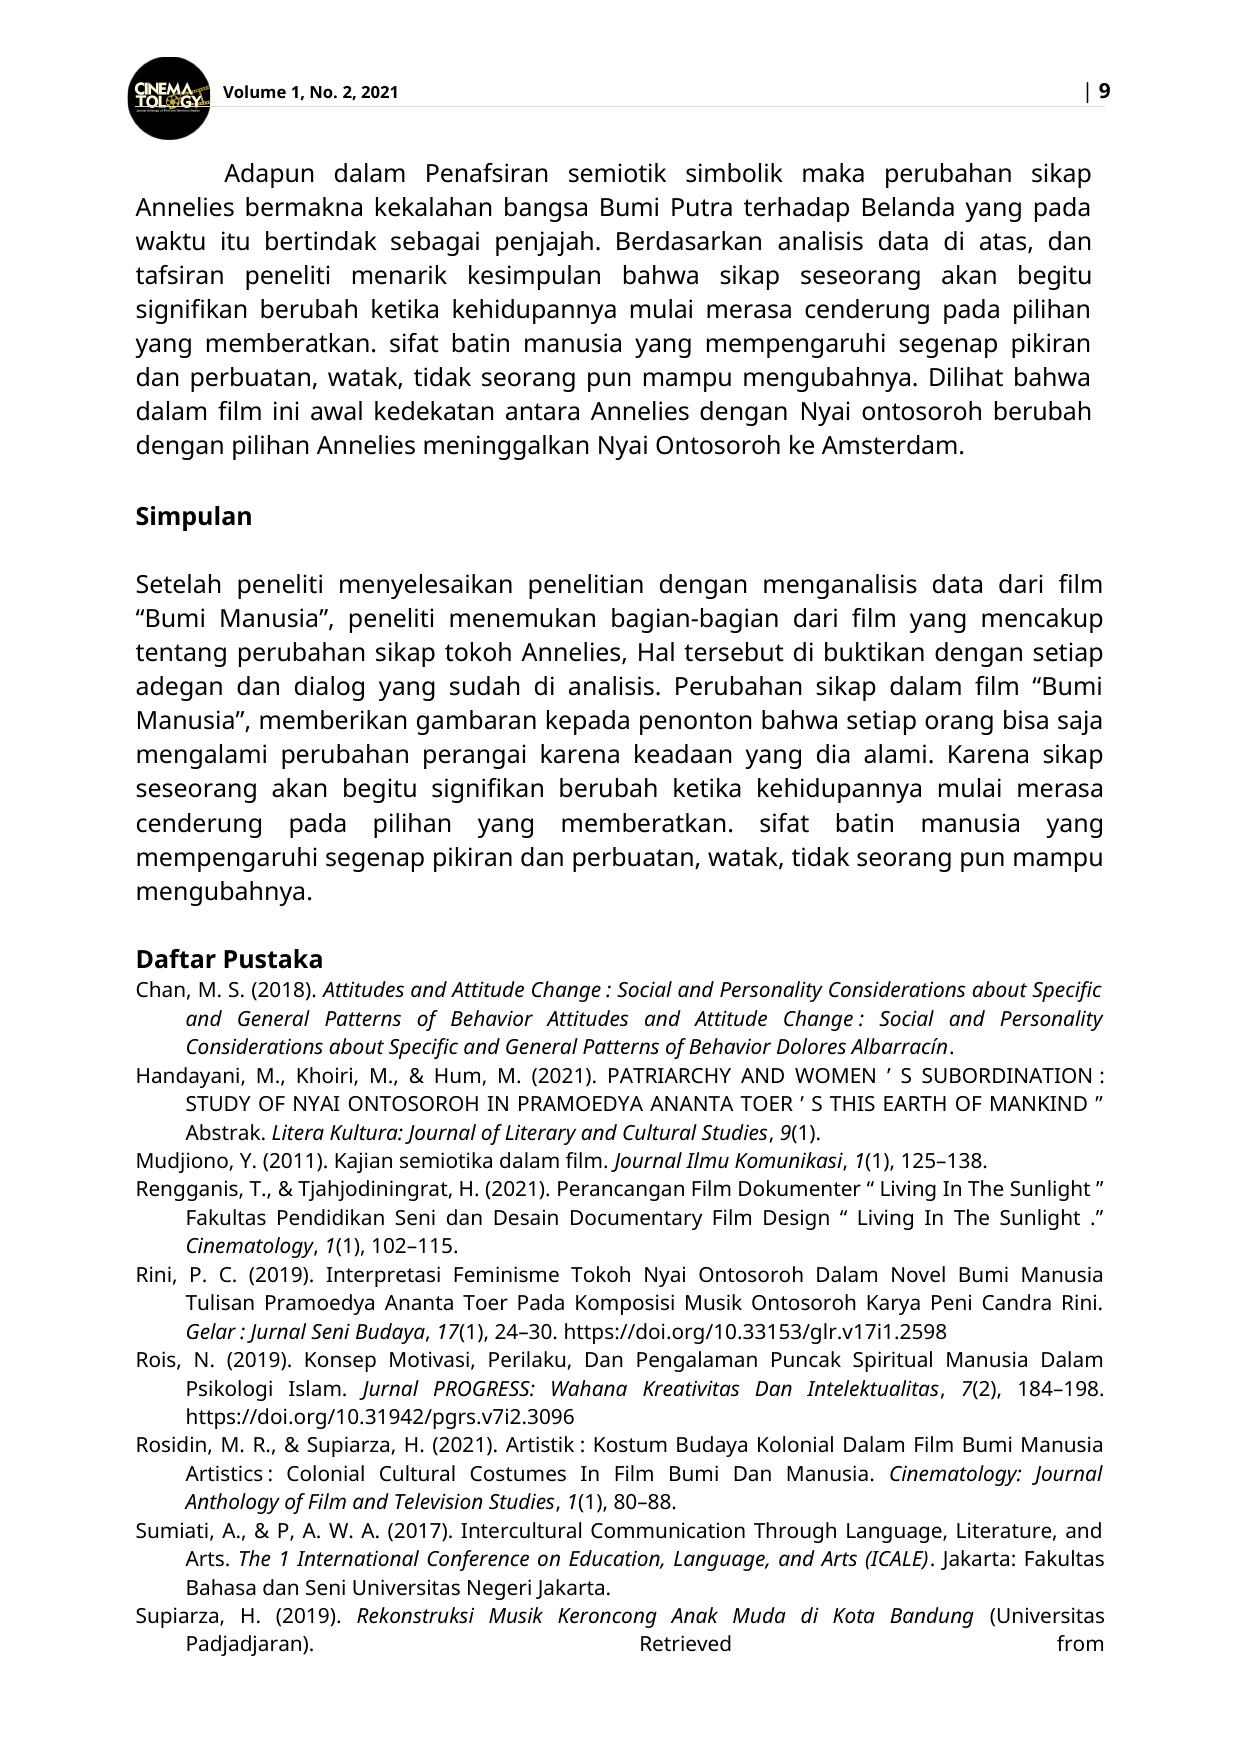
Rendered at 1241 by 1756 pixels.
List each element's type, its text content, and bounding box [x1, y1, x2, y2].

text Adapun dalam Penafsiran semiotik simbolik maka perubahan sikap Annelies bermakna kekalahan bangsa Bumi Putra terhadap Belanda yang pada waktu itu bertindak sebagai penjajah. Berdasarkan analisis data di atas, dan tafsiran peneliti menarik kesimpulan bahwa sikap seseorang akan begitu signifikan berubah ketika kehidupannya mulai merasa cenderung pada pilihan yang memberatkan. sifat batin manusia yang mempengaruhi segenap pikiran dan perbuatan, watak, tidak seorang pun mampu mengubahnya. Dilihat bahwa dalam film ini awal kedekatan antara Annelies dengan Nyai ontosoroh berubah dengan pilihan Annelies meninggalkan Nyai Ontosoroh ke Amsterdam. [135, 156, 1092, 462]
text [135, 1601, 1105, 1658]
text Setelah peneliti menyelesaikan penelitian dengan menganalisis data dari film “Bumi Manusia”, peneliti menemukan bagian-bagian dari film yang mencakup tentang perubahan sikap tokoh Annelies, Hal tersebut di buktikan dengan setiap adegan dan dialog yang sudah di analisis. Perubahan sikap dalam film “Bumi Manusia”, memberikan gambaran kepada penonton bahwa setiap orang bisa saja mengalami perubahan perangai karena keadaan yang dia alami. Karena sikap seseorang akan begitu signifikan berubah ketika kehidupannya mulai merasa cenderung pada pilihan yang memberatkan. sifat batin manusia yang mempengaruhi segenap pikiran dan perbuatan, watak, tidak seorang pun mampu mengubahnya. [135, 567, 1105, 907]
picture [127, 57, 211, 140]
text Chan, M. S. (2018). Attitudes and Attitude Change : Social and Personality Considerations about Specific and General Patterns of Behavior Attitudes and Attitude Change : Social and Personality Considerations about Specific and General Patterns of Behavior Dolores Albarracín. [135, 976, 1105, 1061]
text Mudjiono, Y. (2011). Kajian semiotika dalam film. Journal Ilmu Komunikasi, 1(1), 125–138. [135, 1146, 1105, 1174]
text Simpulan [135, 499, 1105, 533]
text Handayani, M., Khoiri, M., & Hum, M. (2021). PATRIARCHY AND WOMEN ’ S SUBORDINATION : STUDY OF NYAI ONTOSOROH IN PRAMOEDYA ANANTA TOER ’ S THIS EARTH OF MANKIND ” Abstrak. Litera Kultura: Journal of Literary and Cultural Studies, 9(1). [135, 1061, 1105, 1146]
text Sumiati, A., & P, A. W. A. (2017). Intercultural Communication Through Language, Literature, and Arts. The 1 International Conference on Education, Language, and Arts (ICALE). Jakarta: Fakultas Bahasa dan Seni Universitas Negeri Jakarta. [135, 1516, 1105, 1601]
text Rini, P. C. (2019). Interpretasi Feminisme Tokoh Nyai Ontosoroh Dalam Novel Bumi Manusia Tulisan Pramoedya Ananta Toer Pada Komposisi Musik Ontosoroh Karya Peni Candra Rini. Gelar : Jurnal Seni Budaya, 17(1), 24–30. https://doi.org/10.33153/glr.v17i1.2598 [135, 1260, 1105, 1345]
text Rois, N. (2019). Konsep Motivasi, Perilaku, Dan Pengalaman Puncak Spiritual Manusia Dalam Psikologi Islam. Jurnal PROGRESS: Wahana Kreativitas Dan Intelektualitas, 7(2), 184–198. https://doi.org/10.31942/pgrs.v7i2.3096 [135, 1345, 1105, 1431]
text Rosidin, M. R., & Supiarza, H. (2021). Artistik : Kostum Budaya Kolonial Dalam Film Bumi Manusia Artistics : Colonial Cultural Costumes In Film Bumi Dan Manusia. Cinematology: Journal Anthology of Film and Television Studies, 1(1), 80–88. [135, 1431, 1105, 1516]
text Rengganis, T., & Tjahjodiningrat, H. (2021). Perancangan Film Dokumenter “ Living In The Sunlight ” Fakultas Pendidikan Seni dan Desain Documentary Film Design “ Living In The Sunlight .” Cinematology, 1(1), 102–115. [135, 1174, 1105, 1260]
text Daftar Pustaka [135, 941, 1105, 976]
